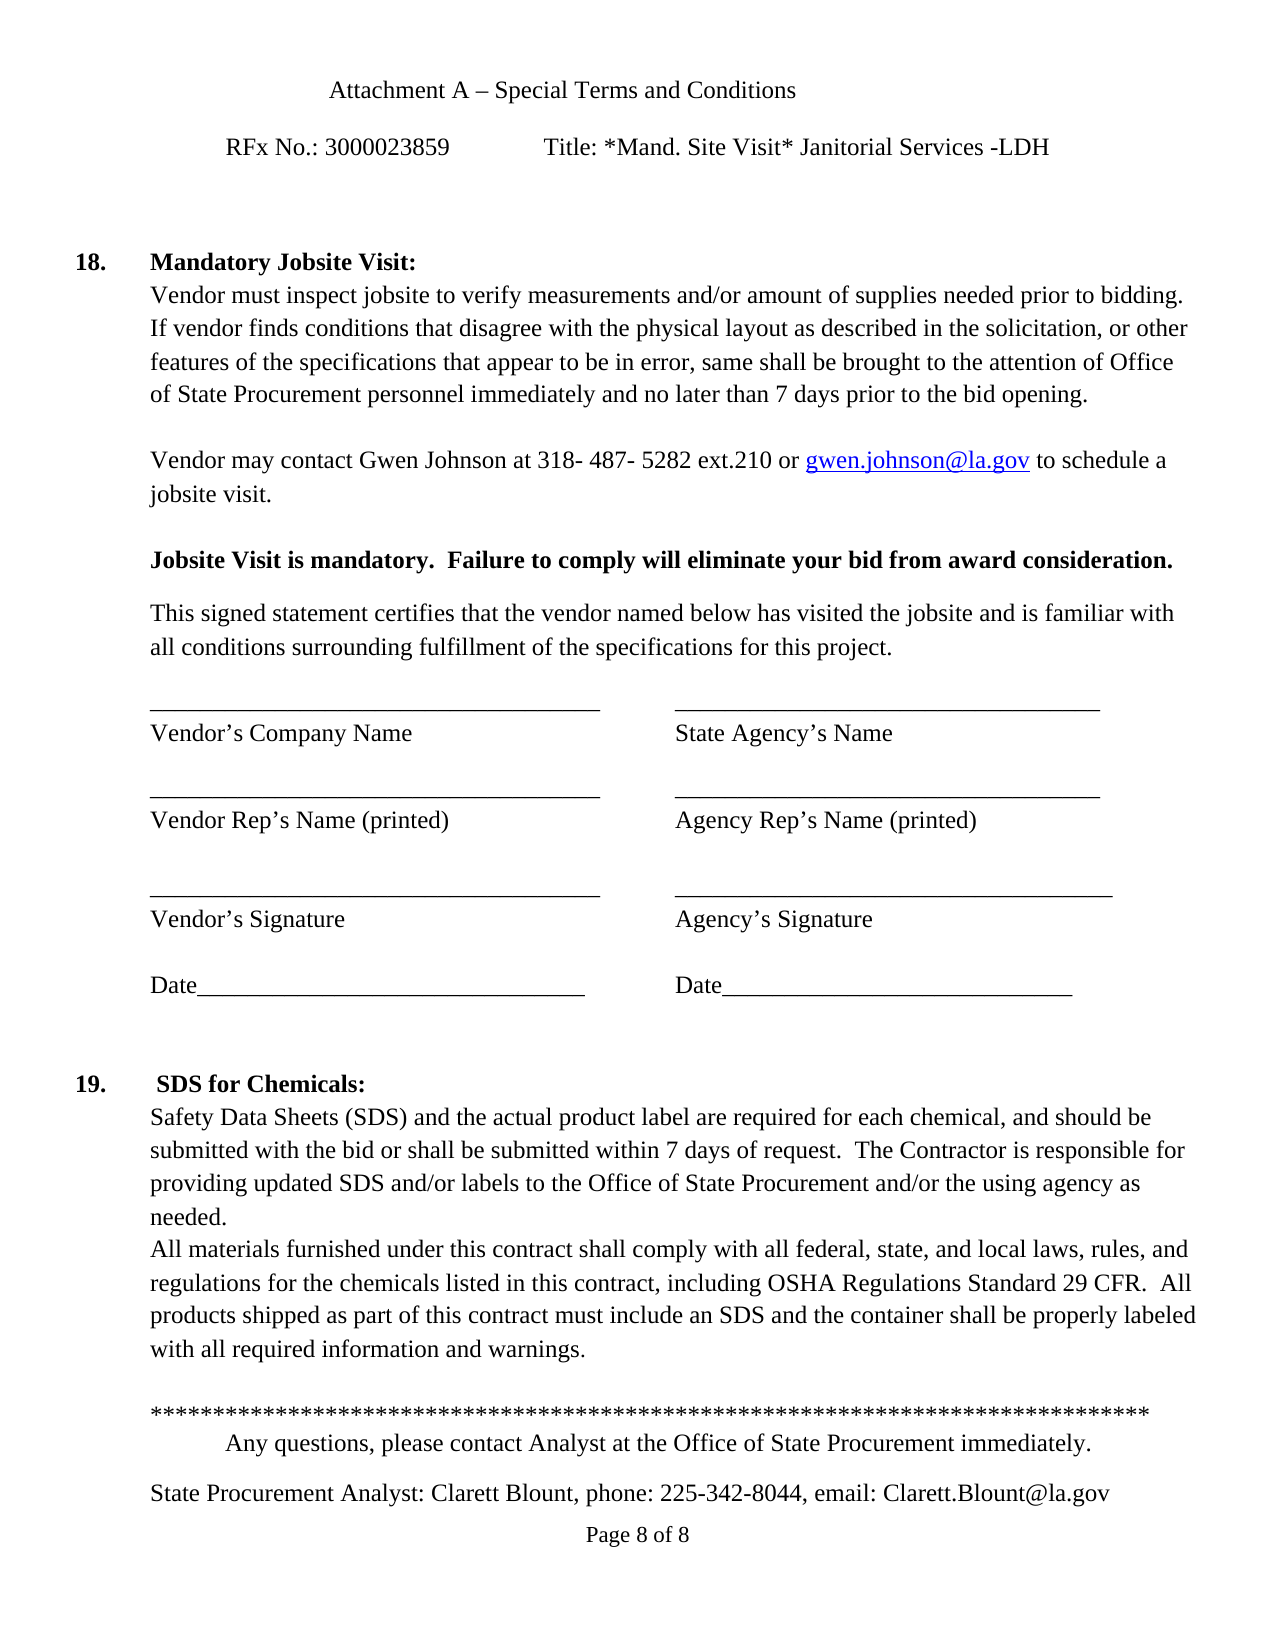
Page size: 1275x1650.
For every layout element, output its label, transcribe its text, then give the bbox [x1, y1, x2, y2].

text Vendor Rep’s Name (printed) Agency Rep’s Name (printed) [75, 805, 1200, 834]
text ____________________________________ __________________________________ [75, 685, 1200, 714]
text ____________________________________ __________________________________ [75, 772, 1200, 801]
text ____________________________________ ___________________________________ [75, 871, 1200, 900]
text 18. Mandatory Jobsite Visit: [75, 247, 1200, 276]
text Vendor may contact Gwen Johnson at 318- 487- 5282 ext.210 or gwen.johnson@la.gov to schedule a jobsite visit. [75, 446, 1200, 507]
text Jobsite Visit is mandatory. Failure to comply will eliminate your bid from award consideration. [75, 545, 1200, 573]
text Vendor’s Company Name State Agency’s Name [75, 718, 1200, 747]
text Vendor must inspect jobsite to verify measurements and/or amount of supplies needed prior to bidding. If vendor finds conditions that disagree with the physical layout as described in the solicitation, or other features of the specifications that appear to be in error, same shall be brought to the attention of Office of State Procurement personnel immediately and no later than 7 days prior to the bid opening. [150, 281, 1200, 408]
text 19. SDS for Chemicals: [75, 1069, 1200, 1098]
text All materials furnished under this contract shall comply with all federal, state, and local laws, rules, and regulations for the chemicals listed in this contract, including OSHA Regulations Standard 29 CFR. All products shipped as part of this contract must include an SDS and the container shall be properly labeled with all required information and warnings. [150, 1234, 1200, 1362]
text This signed statement certifies that the vendor named below has visited the jobsite and is familiar with all conditions surrounding fulfillment of the specifications for this project. [150, 598, 1200, 660]
text Vendor’s Signature Agency’s Signature [75, 904, 1200, 933]
text State Procurement Analyst: Clarett Blount, phone: 225-342-8044, email: Clarett.Blount@la.gov [60, 1478, 1200, 1507]
text Safety Data Sheets (SDS) and the actual product label are required for each chemical, and should be submitted with the bid or shall be submitted within 7 days of request. The Contractor is responsible for providing updated SDS and/or labels to the Office of State Procurement and/or the using agency as needed. [150, 1102, 1200, 1230]
text ******************************************************************************** Any questions, please contact Analyst at the Office of State Procurement immediately. [60, 1400, 1200, 1457]
text Date_______________________________ Date____________________________ [75, 970, 1200, 999]
